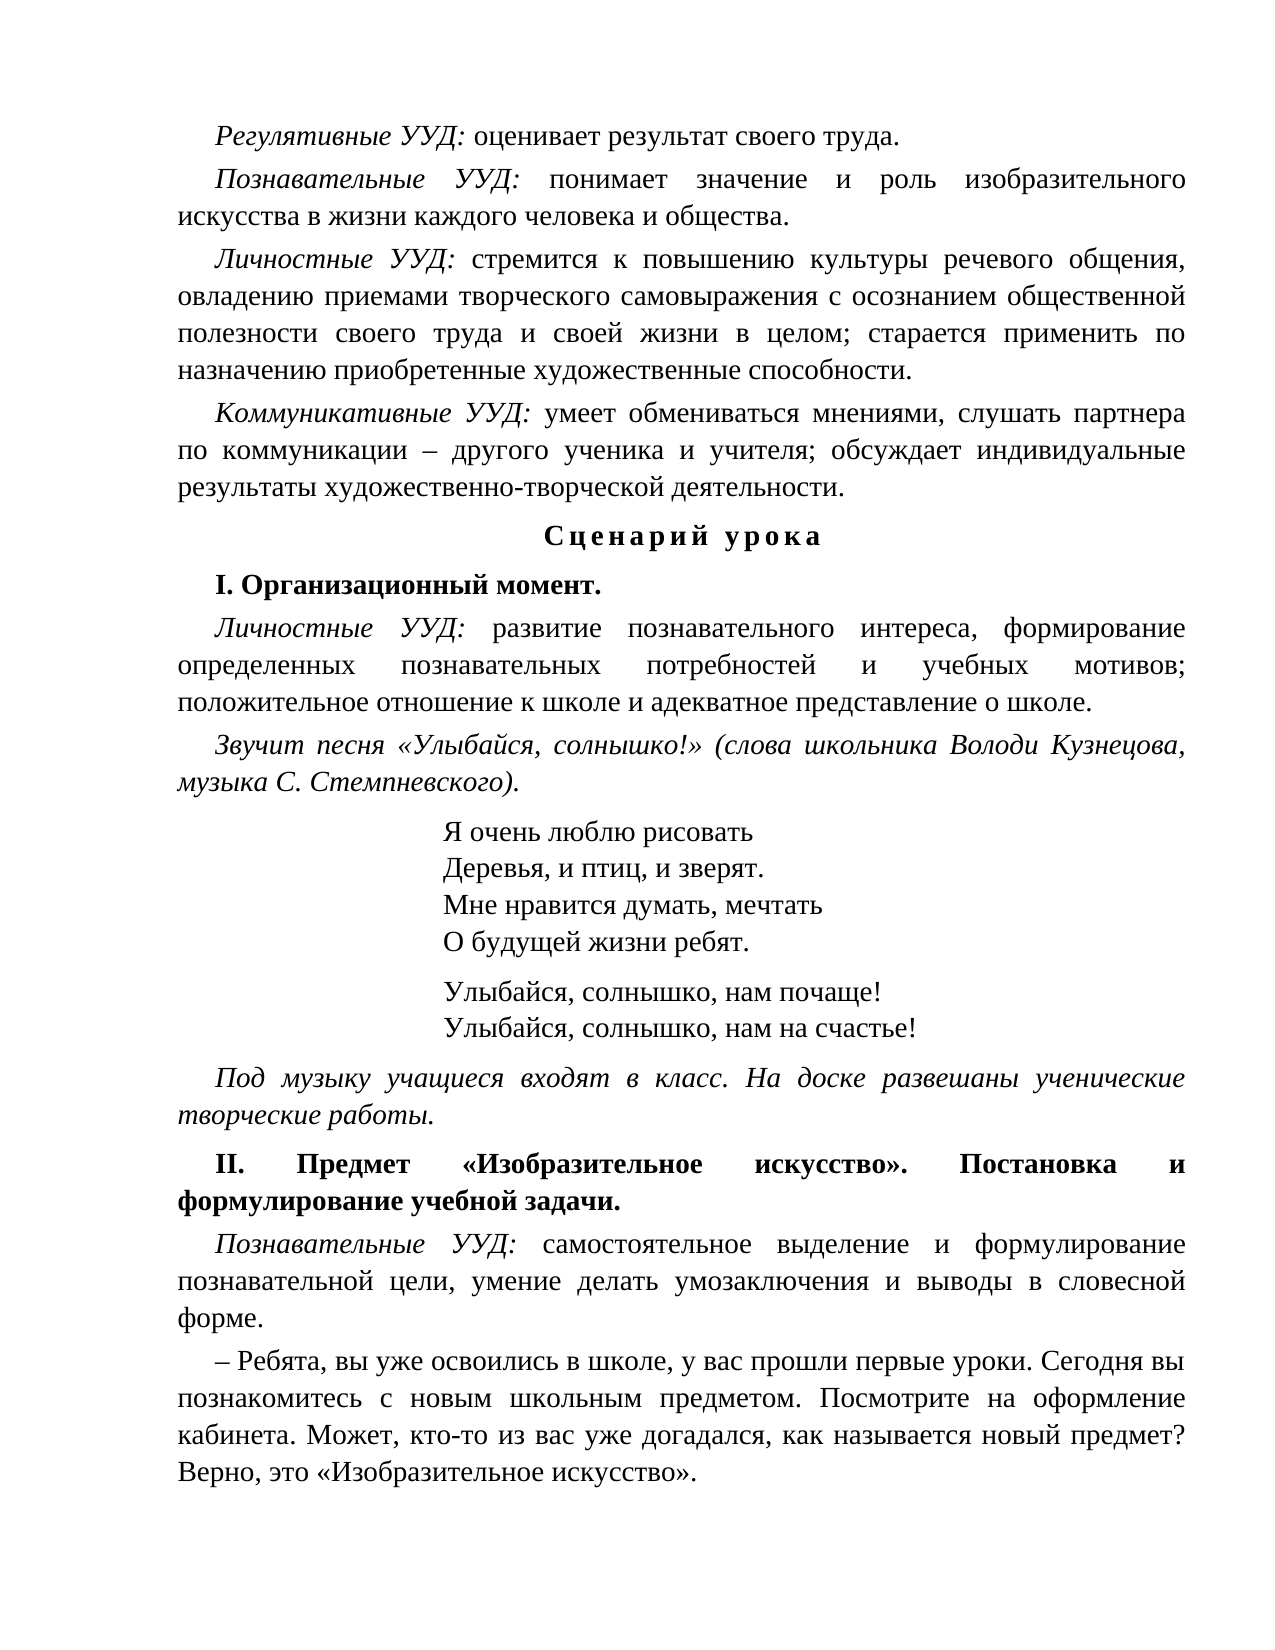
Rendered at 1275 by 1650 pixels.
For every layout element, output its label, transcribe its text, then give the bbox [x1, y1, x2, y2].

text Я очень люблю рисовать [443, 814, 1186, 847]
text Звучит песня «Улыбайся, солнышко!» (слова школьника Володи Кузнецова, музыка С. Стемпневского). [177, 727, 1186, 798]
text – Ребята, вы уже освоились в школе, у вас прошли первые уроки. Сегодня вы познакомитесь с новым школьным предметом. Посмотрите на оформление кабинета. Может, кто-то из вас уже догадался, как называется новый предмет? Верно, это «Изобразительное искусство». [177, 1343, 1186, 1487]
text Сценарий урока [177, 518, 1186, 552]
text Личностные УУД: развитие познавательного интереса, формирование определенных познавательных потребностей и учебных мотивов; положительное отношение к школе и адекватное представление о школе. [177, 611, 1186, 718]
text Улыбайся, солнышко, нам на счастье! [443, 1011, 1186, 1044]
text О будущей жизни ребят. [443, 924, 1186, 958]
text I. Организационный момент. [177, 567, 1186, 601]
text Мне нравится думать, мечтать [443, 887, 1186, 921]
text Деревья, и птиц, и зверят. [443, 851, 1186, 884]
text Познавательные УУД: понимает значение и роль изобразительного искусства в жизни каждого человека и общества. [177, 161, 1186, 232]
text Регулятивные УУД: оценивает результат своего труда. [177, 118, 1186, 152]
text Познавательные УУД: самостоятельное выделение и формулирование познавательной цели, умение делать умозаключения и выводы в словесной форме. [177, 1226, 1186, 1333]
text Улыбайся, солнышко, нам почаще! [443, 974, 1186, 1007]
text Коммуникативные УУД: умеет обмениваться мнениями, слушать партнера по коммуникации – другого ученика и учителя; обсуждает индивидуальные результаты художественно-творческой деятельности. [177, 395, 1186, 502]
text Личностные УУД: стремится к повышению культуры речевого общения, овладению приемами творческого самовыражения с осознанием общественной полезности своего труда и своей жизни в целом; старается применить по назначению приобретенные художественные способности. [177, 241, 1186, 385]
text Под музыку учащиеся входят в класс. На доске развешаны ученические творческие работы. [177, 1060, 1186, 1130]
text II. Предмет «Изобразительное искусство». Постановка и формулирование учебной задачи. [177, 1146, 1186, 1217]
